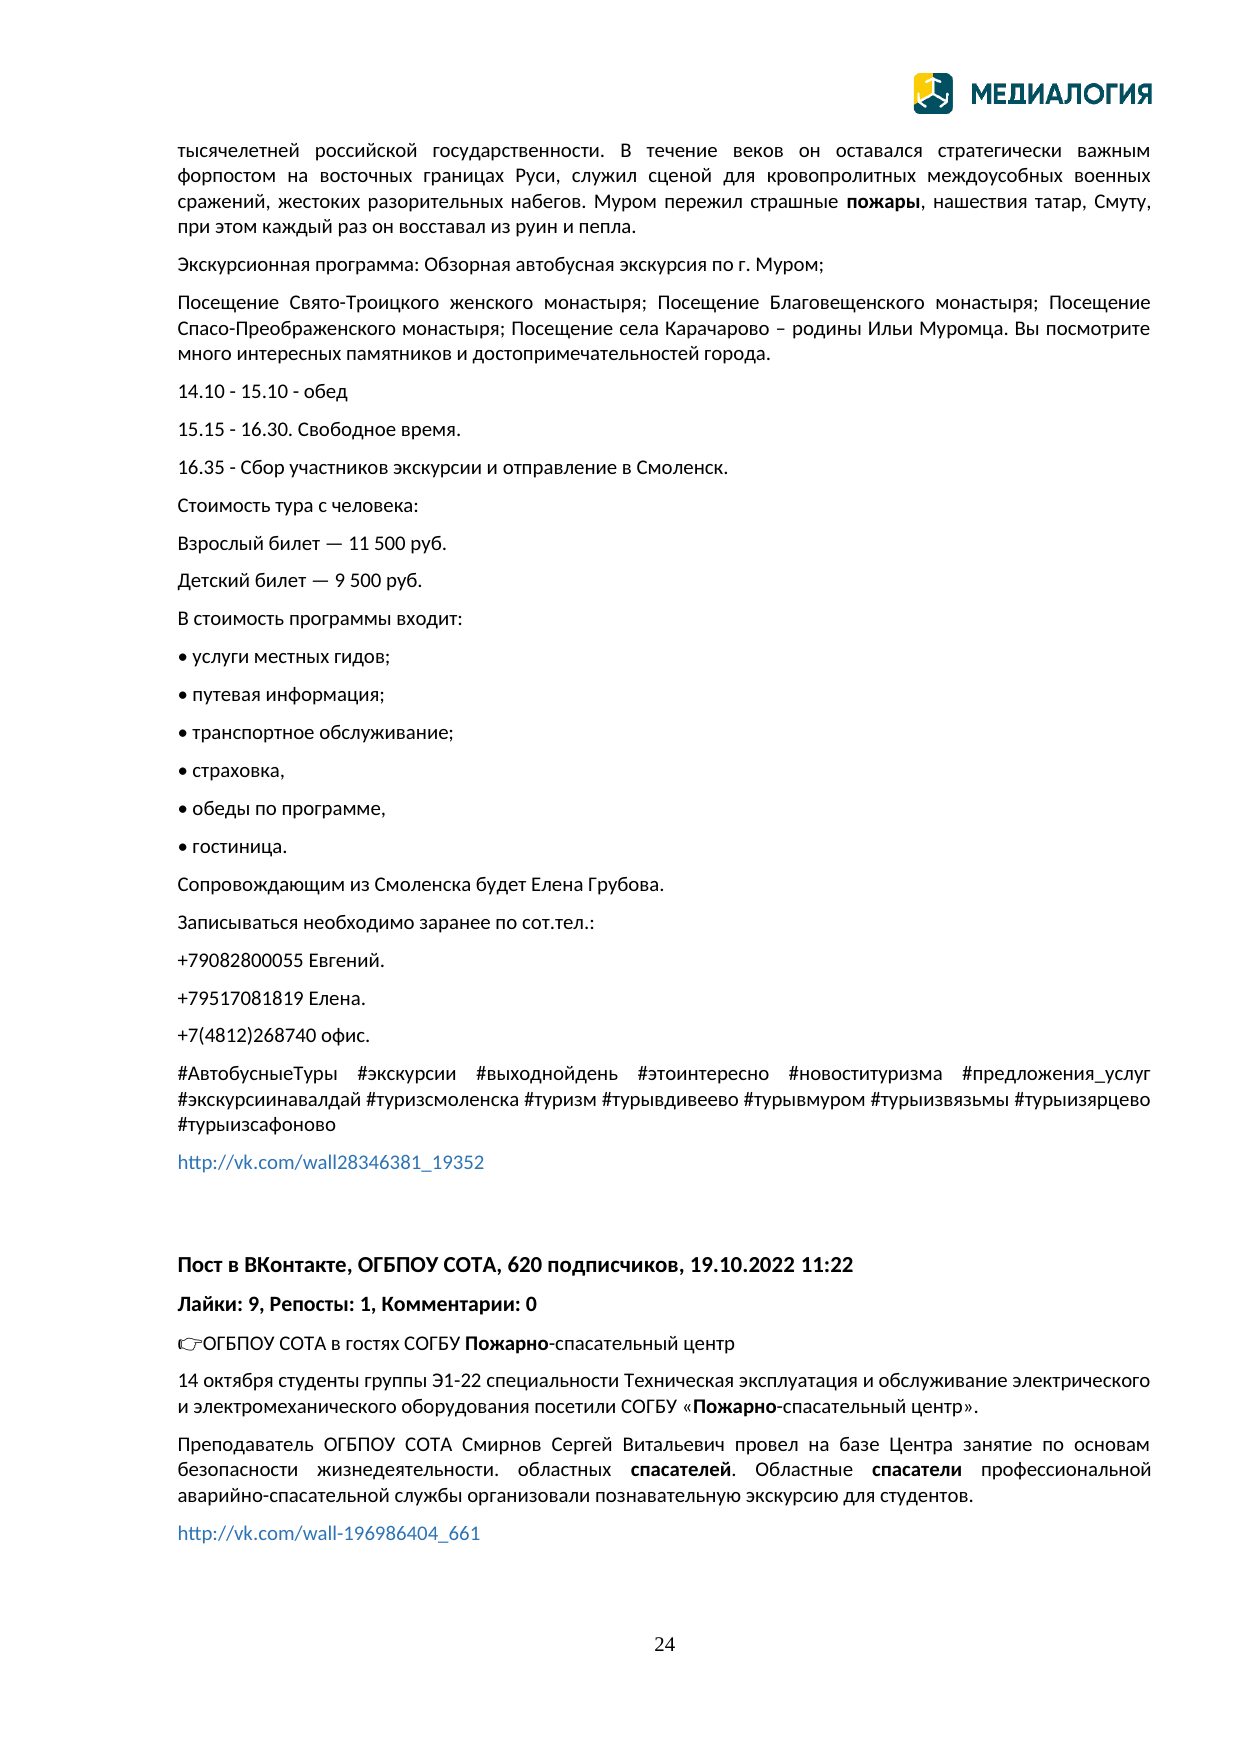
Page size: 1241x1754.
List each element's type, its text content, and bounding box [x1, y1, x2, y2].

text • гостиница. [177, 833, 1152, 858]
text +7(4812)268740 офис. [177, 1023, 1152, 1048]
text 15.15 - 16.30. Свободное время. [177, 416, 1152, 441]
text • услуги местных гидов; [177, 643, 1152, 669]
text • обеды по программе, [177, 795, 1152, 821]
text Взрослый билет — 11 500 руб. [177, 530, 1152, 555]
text 👉ОГБПОУ СОТА в гостях СОГБУ Пожарно-спасательный центр🧑‍🚒🚒 [177, 1330, 1152, 1355]
text http://vk.com/wall-196986404_661 [177, 1520, 1152, 1545]
text Экскурсионная программа: Обзорная автобусная экскурсия по г. Муром; [177, 251, 1152, 277]
text • страховка, [177, 757, 1152, 783]
text В стоимость программы входит: [177, 606, 1152, 631]
text 14 октября студенты группы Э1-22 специальности Техническая эксплуатация и обслуживание электрического и электромеханического оборудования посетили СОГБУ «Пожарно-спасательный центр». [177, 1368, 1152, 1418]
text Пост в ВКонтакте, ОГБПОУ СОТА, 620 подписчиков, 19.10.2022 11:22 [177, 1250, 1152, 1278]
text Стоимость тура с человека: [177, 492, 1152, 517]
text #АвтобусныеТуры #экскурсии #выходнойдень #этоинтересно #новоституризма #предложения_услуг #экскурсиинавалдай #туризсмоленска #туризм #турывдивеево #турывмуром #турыизвязьмы #турыизярцево #турыизсафоново [177, 1061, 1152, 1137]
text http://vk.com/wall28346381_19352 [177, 1149, 1152, 1175]
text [177, 137, 1152, 239]
text Лайки: 9, Репосты: 1, Комментарии: 0 [177, 1291, 1152, 1317]
text 16.35 - Сбор участников экскурсии и отправление в Смоленск. [177, 454, 1152, 479]
text • путевая информация; [177, 681, 1152, 707]
picture [913, 73, 1152, 114]
text • транспортное обслуживание; [177, 719, 1152, 745]
text Посещение Свято-Троицкого женского монастыря; Посещение Благовещенского монастыря; Посещение Спасо-Преображенского монастыря; Посещение села Карачарово – родины Ильи Муромца. Вы посмотрите много интересных памятников и достопримечательностей города. [177, 289, 1152, 366]
text 14.10 - 15.10 - обед [177, 378, 1152, 403]
text Детский билет — 9 500 руб. [177, 568, 1152, 593]
text Записываться необходимо заранее по сот.тел.: [177, 909, 1152, 934]
text +79517081819 Елена. [177, 985, 1152, 1010]
text Сопровождающим из Смоленска будет Елена Грубова. [177, 871, 1152, 896]
text Преподаватель ОГБПОУ СОТА Смирнов Сергей Витальевич провел на базе Центра занятие по основам безопасности жизнедеятельности. областных спасателей. Областные спасатели профессиональной аварийно-спасательной службы организовали познавательную экскурсию для студентов. [177, 1431, 1152, 1507]
text +79082800055 Евгений. [177, 947, 1152, 972]
